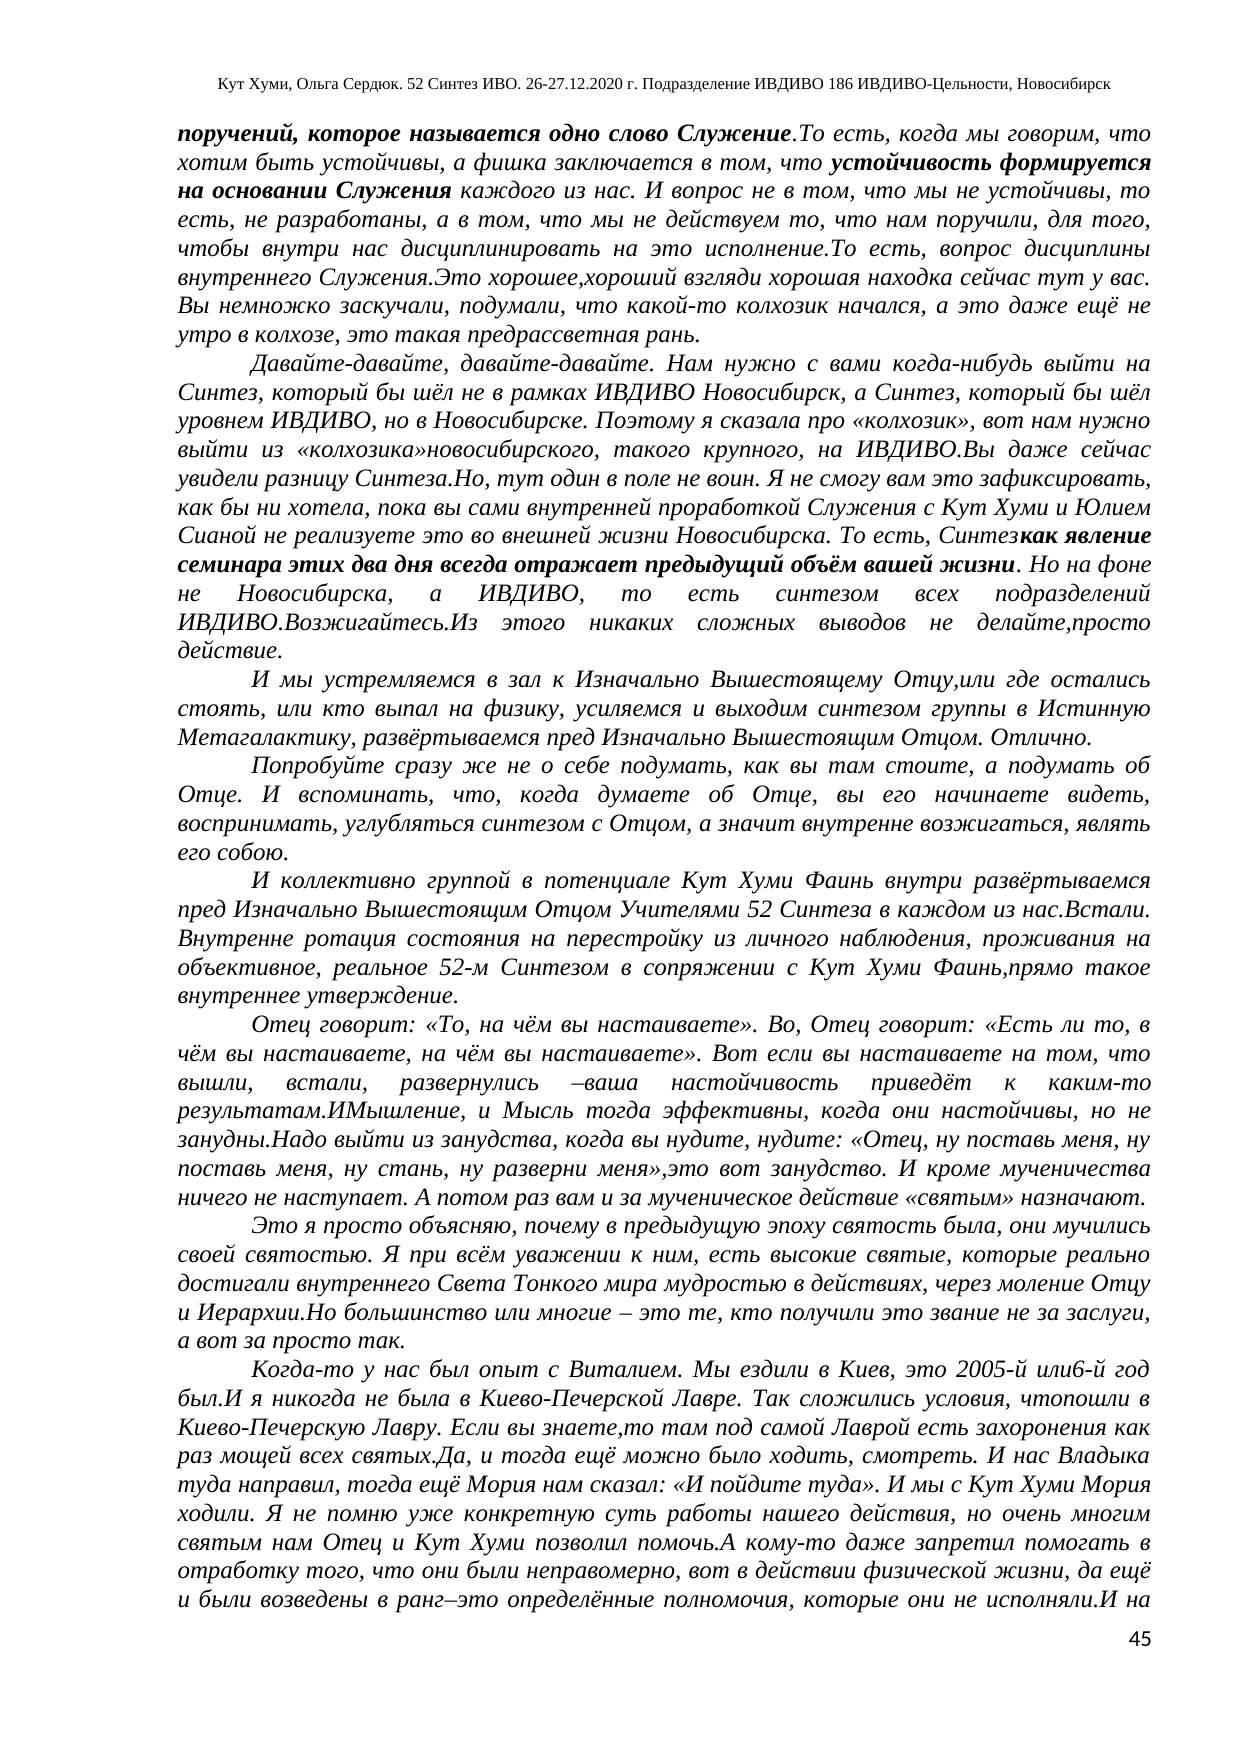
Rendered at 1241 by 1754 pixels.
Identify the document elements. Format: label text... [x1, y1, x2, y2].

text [177, 118, 1152, 348]
text Давайте-давайте, давайте-давайте. Нам нужно с вами когда-нибудь выйти на Синтез, который бы шёл не в рамках ИВДИВО Новосибирск, а Синтез, который бы шёл уровнем ИВДИВО, но в Новосибирске. Поэтому я сказала про «колхозик», вот нам нужно выйти из «колхозика»новосибирского, такого крупного, на ИВДИВО.Вы даже сейчас увидели разницу Синтеза.Но, тут один в поле не воин. Я не смогу вам это зафиксировать, как бы ни хотела, пока вы сами внутренней проработкой Служения с Кут Хуми и Юлием Сианой не реализуете это во внешней жизни Новосибирска. То есть, Синтезкак явление семинара этих два дня всегда отражает предыдущий объём вашей жизни. Но на фоне не Новосибирска, а ИВДИВО, то есть синтезом всех подразделений ИВДИВО.Возжигайтесь.Из этого никаких сложных выводов не делайте,просто действие. [177, 348, 1152, 664]
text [177, 1354, 1152, 1613]
text И мы устремляемся в зал к Изначально Вышестоящему Отцу,или где остались стоять, или кто выпал на физику, усиляемся и выходим синтезом группы в Истинную Метагалактику, развёртываемся пред Изначально Вышестоящим Отцом. Отлично. [177, 664, 1152, 751]
text И коллективно группой в потенциале Кут Хуми Фаинь внутри развёртываемся пред Изначально Вышестоящим Отцом Учителями 52 Синтеза в каждом из нас.Встали. Внутренне ротация состояния на перестройку из личного наблюдения, проживания на объективное, реальное 52-м Синтезом в сопряжении с Кут Хуми Фаинь,прямо такое внутреннее утверждение. [177, 866, 1152, 1009]
text Отец говорит: «То, на чём вы настаиваете». Во, Отец говорит: «Есть ли то, в чём вы настаиваете, на чём вы настаиваете». Вот если вы настаиваете на том, что вышли, встали, развернулись –ваша настойчивость приведёт к каким-то результатам.ИМышление, и Мысль тогда эффективны, когда они настойчивы, но не занудны.Надо выйти из занудства, когда вы нудите, нудите: «Отец, ну поставь меня, ну поставь меня, ну стань, ну разверни меня»,это вот занудство. И кроме мученичества ничего не наступает. А потом раз вам и за мученическое действие «святым» назначают. [177, 1009, 1152, 1211]
text Попробуйте сразу же не о себе подумать, как вы там стоите, а подумать об Отце. И вспоминать, что, когда думаете об Отце, вы его начинаете видеть, воспринимать, углубляться синтезом с Отцом, а значит внутренне возжигаться, являть его собою. [177, 751, 1152, 866]
text Это я просто объясняю, почему в предыдущую эпоху святость была, они мучились своей святостью. Я при всём уважении к ним, есть высокие святые, которые реально достигали внутреннего Света Тонкого мира мудростью в действиях, через моление Отцу и Иерархии.Но большинство или многие – это те, кто получили это звание не за заслуги, а вот за просто так. [177, 1211, 1152, 1354]
